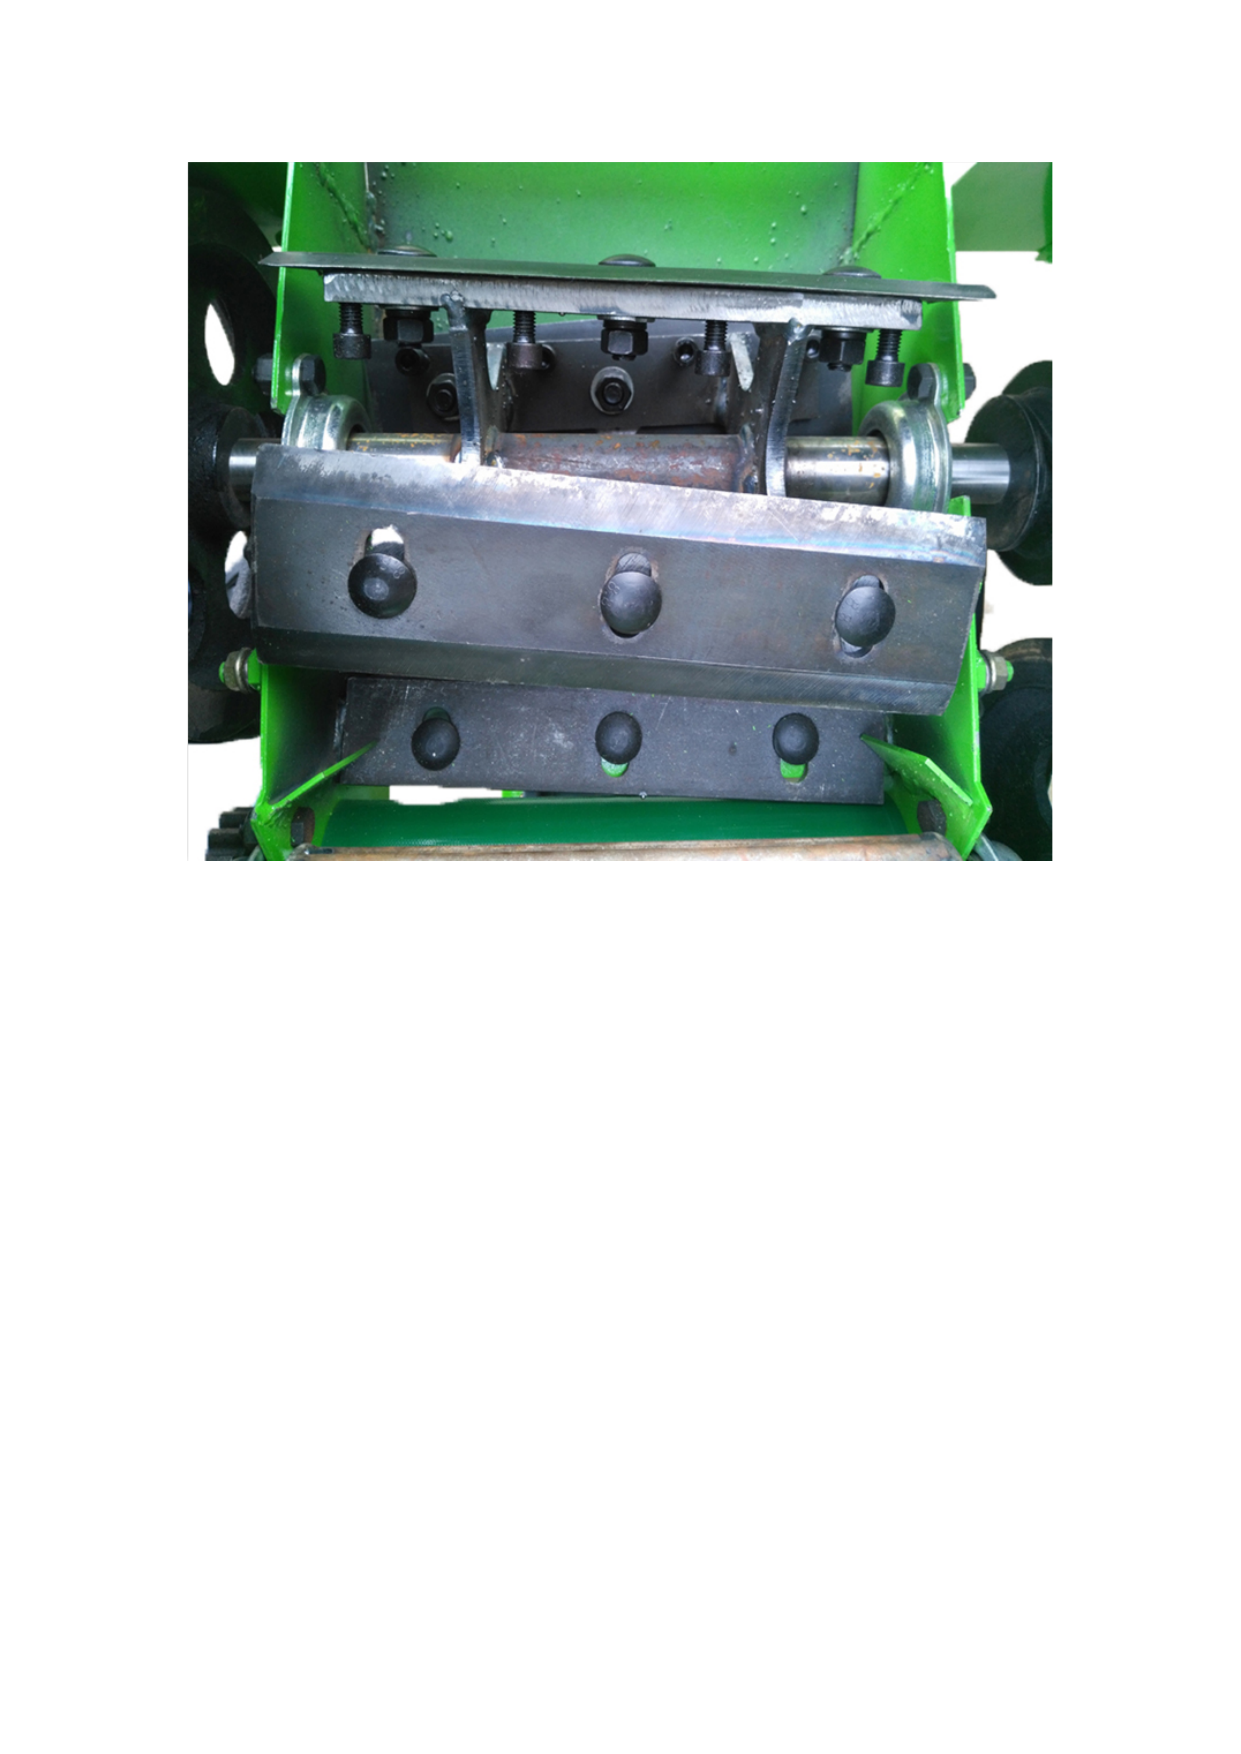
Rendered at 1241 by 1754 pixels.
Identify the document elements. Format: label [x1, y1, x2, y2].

picture [187, 162, 1053, 861]
